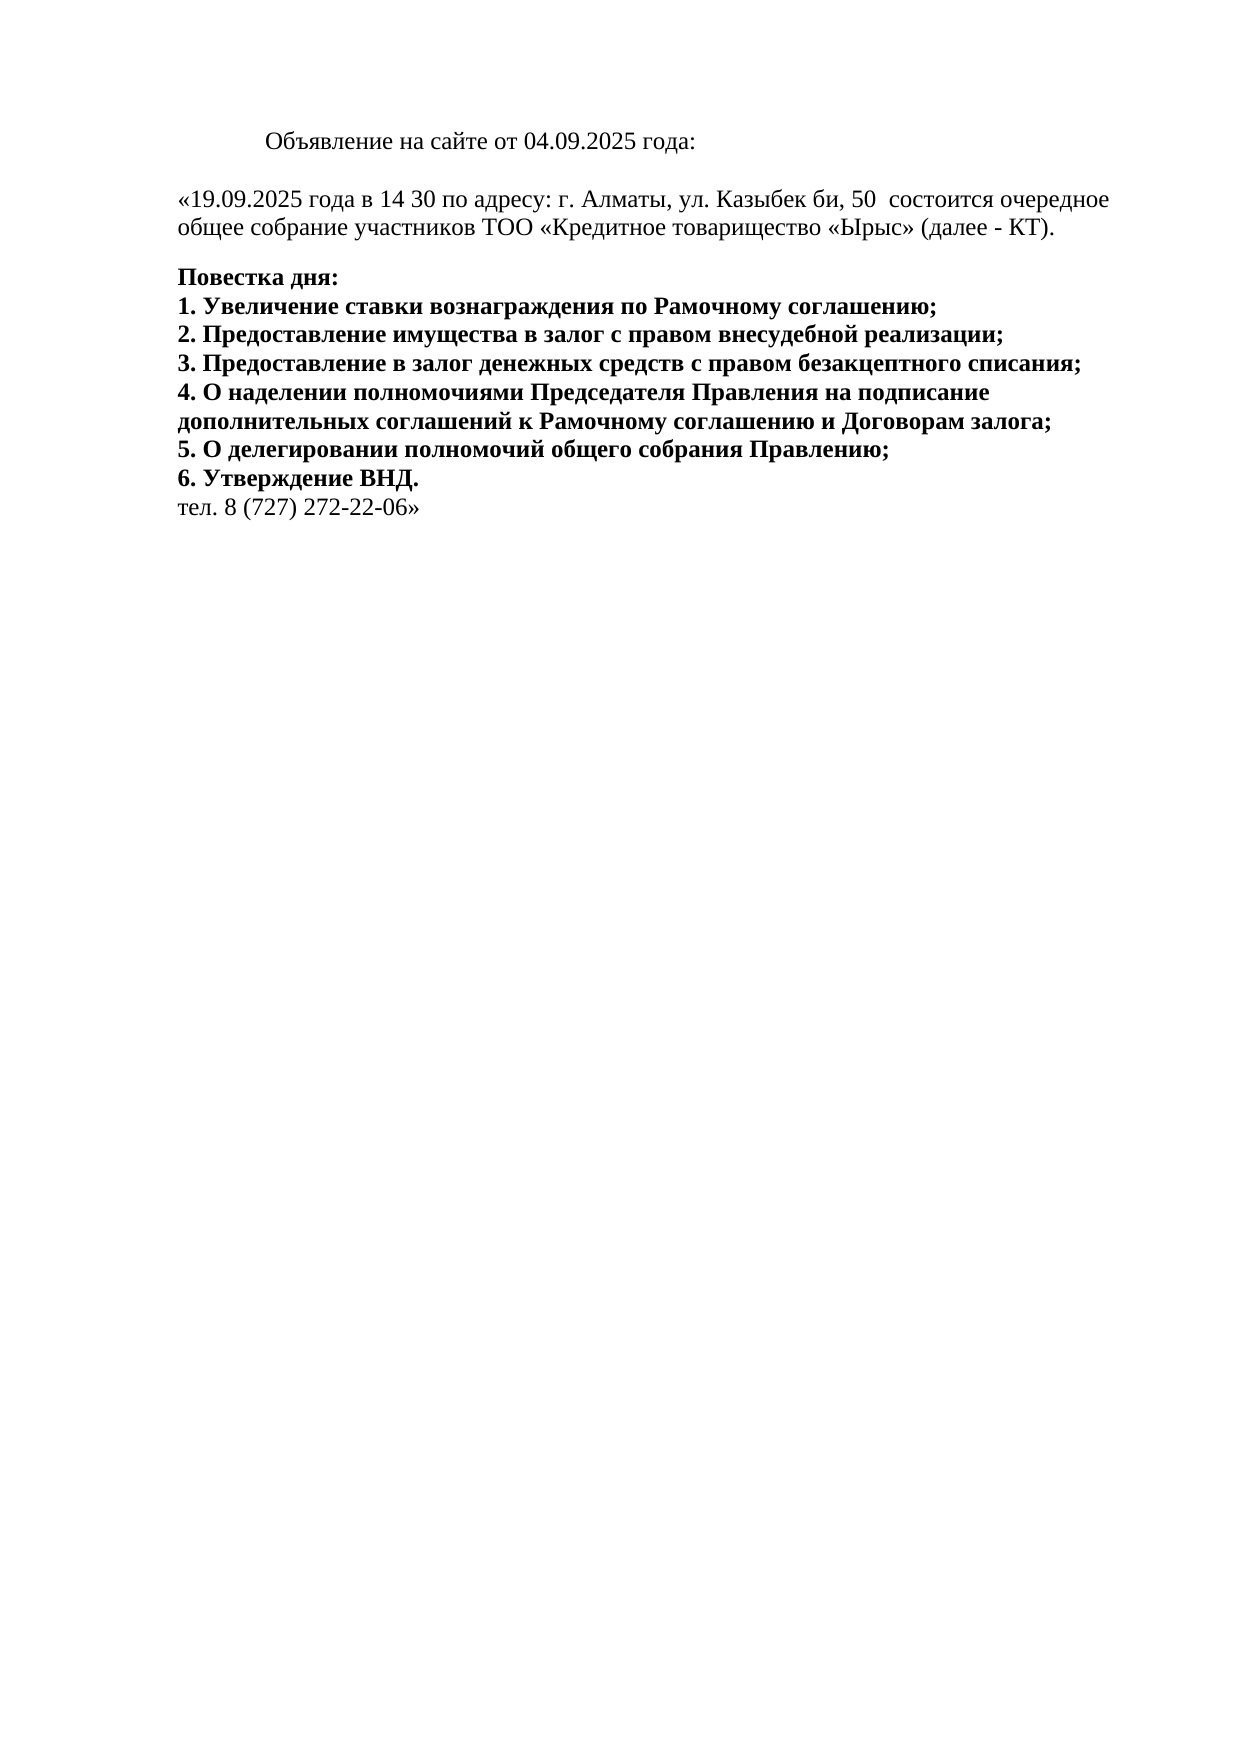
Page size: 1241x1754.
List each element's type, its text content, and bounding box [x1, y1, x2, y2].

text 1. Увеличение ставки вознаграждения по Рамочному соглашению; [177, 291, 1152, 319]
text 4. О наделении полномочиями Председателя Правления на подписание дополнительных соглашений к Рамочному соглашению и Договорам залога; [177, 377, 1152, 434]
text тел. 8 (727) 272-22-06» [177, 492, 1152, 521]
text 2. Предоставление имущества в залог с правом внесудебной реализации; [177, 319, 1152, 348]
text Повестка дня: [177, 262, 1152, 291]
text Объявление на сайте от 04.09.2025 года: [177, 126, 1152, 155]
text 5. О делегировании полномочий общего собрания Правлению; [177, 434, 1152, 463]
text «19.09.2025 года в 14 30 по адресу: г. Алматы, ул. Казыбек би, 50 состоится очередное общее собрание участников ТОО «Кредитное товарищество «Ырыс» (далее - КТ). [177, 184, 1152, 241]
text 3. Предоставление в залог денежных средств с правом безакцептного списания; [177, 348, 1152, 377]
text 6. Утверждение ВНД. [177, 463, 1152, 492]
